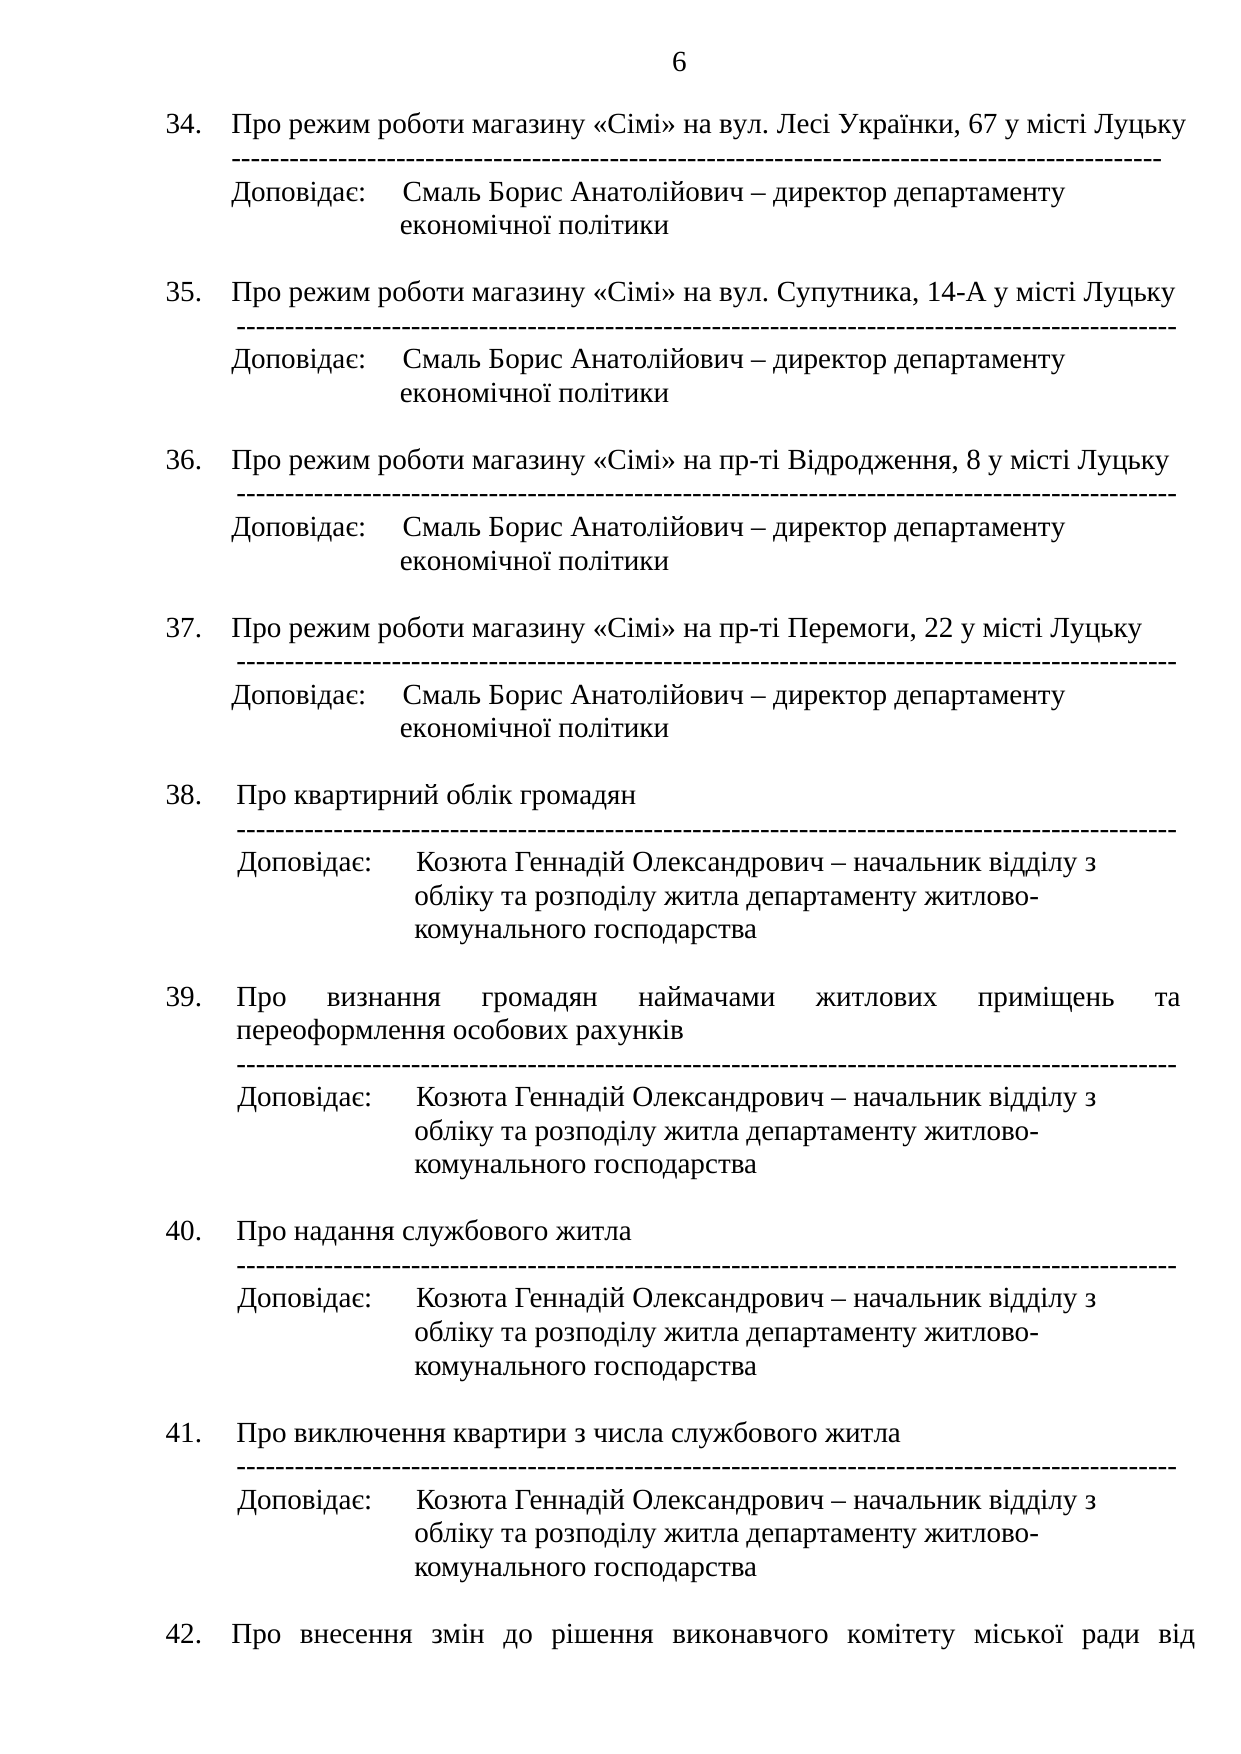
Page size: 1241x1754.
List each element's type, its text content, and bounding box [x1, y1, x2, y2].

table_cell Про виключення квартири з числа службового житла ------------------------------------------------------------------------------------------------- Доповідає: Козюта Геннадій Олександрович – начальник відділу з обліку та розподілу житла департаменту житлово-комунального господарства [231, 1415, 1196, 1616]
table_cell Про режим роботи магазину «Сімі» на вул. Лесі Українки, 67 у місті Луцьку ------------------------------------------------------------------------------------------------ Доповідає: Смаль Борис Анатолійович – директор департаменту економічної політики [231, 107, 1196, 274]
table_cell [165, 442, 231, 610]
table_cell [165, 979, 231, 1213]
table_cell Про квартирний облік громадян ------------------------------------------------------------------------------------------------- Доповідає: Козюта Геннадій Олександрович – начальник відділу з обліку та розподілу житла департаменту житлово-комунального господарства [231, 778, 1196, 979]
table_cell [165, 1214, 231, 1415]
table_cell [165, 107, 231, 274]
table_cell Про надання службового житла ------------------------------------------------------------------------------------------------- Доповідає: Козюта Геннадій Олександрович – начальник відділу з обліку та розподілу житла департаменту житлово-комунального господарства [231, 1214, 1196, 1415]
table_cell [165, 778, 231, 979]
table_cell Про режим роботи магазину «Сімі» на пр-ті Перемоги, 22 у місті Луцьку ------------------------------------------------------------------------------------------------- Доповідає: Смаль Борис Анатолійович – директор департаменту економічної політики [231, 610, 1196, 777]
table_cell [231, 1616, 1196, 1649]
table_cell Про визнання громадян наймачами житлових приміщень та переоформлення особових рахунків ------------------------------------------------------------------------------------------------- Доповідає: Козюта Геннадій Олександрович – начальник відділу з обліку та розподілу житла департаменту житлово-комунального господарства [231, 979, 1196, 1213]
table_cell Про режим роботи магазину «Сімі» на вул. Супутника, 14-А у місті Луцьку ------------------------------------------------------------------------------------------------- Доповідає: Смаль Борис Анатолійович – директор департаменту економічної політики [231, 274, 1196, 442]
table_cell [165, 1616, 231, 1649]
table_cell [165, 1415, 231, 1616]
table_cell [165, 610, 231, 777]
table_cell [165, 274, 231, 442]
table_cell Про режим роботи магазину «Сімі» на пр-ті Відродження, 8 у місті Луцьку ------------------------------------------------------------------------------------------------- Доповідає: Смаль Борис Анатолійович – директор департаменту економічної політики [231, 442, 1196, 610]
